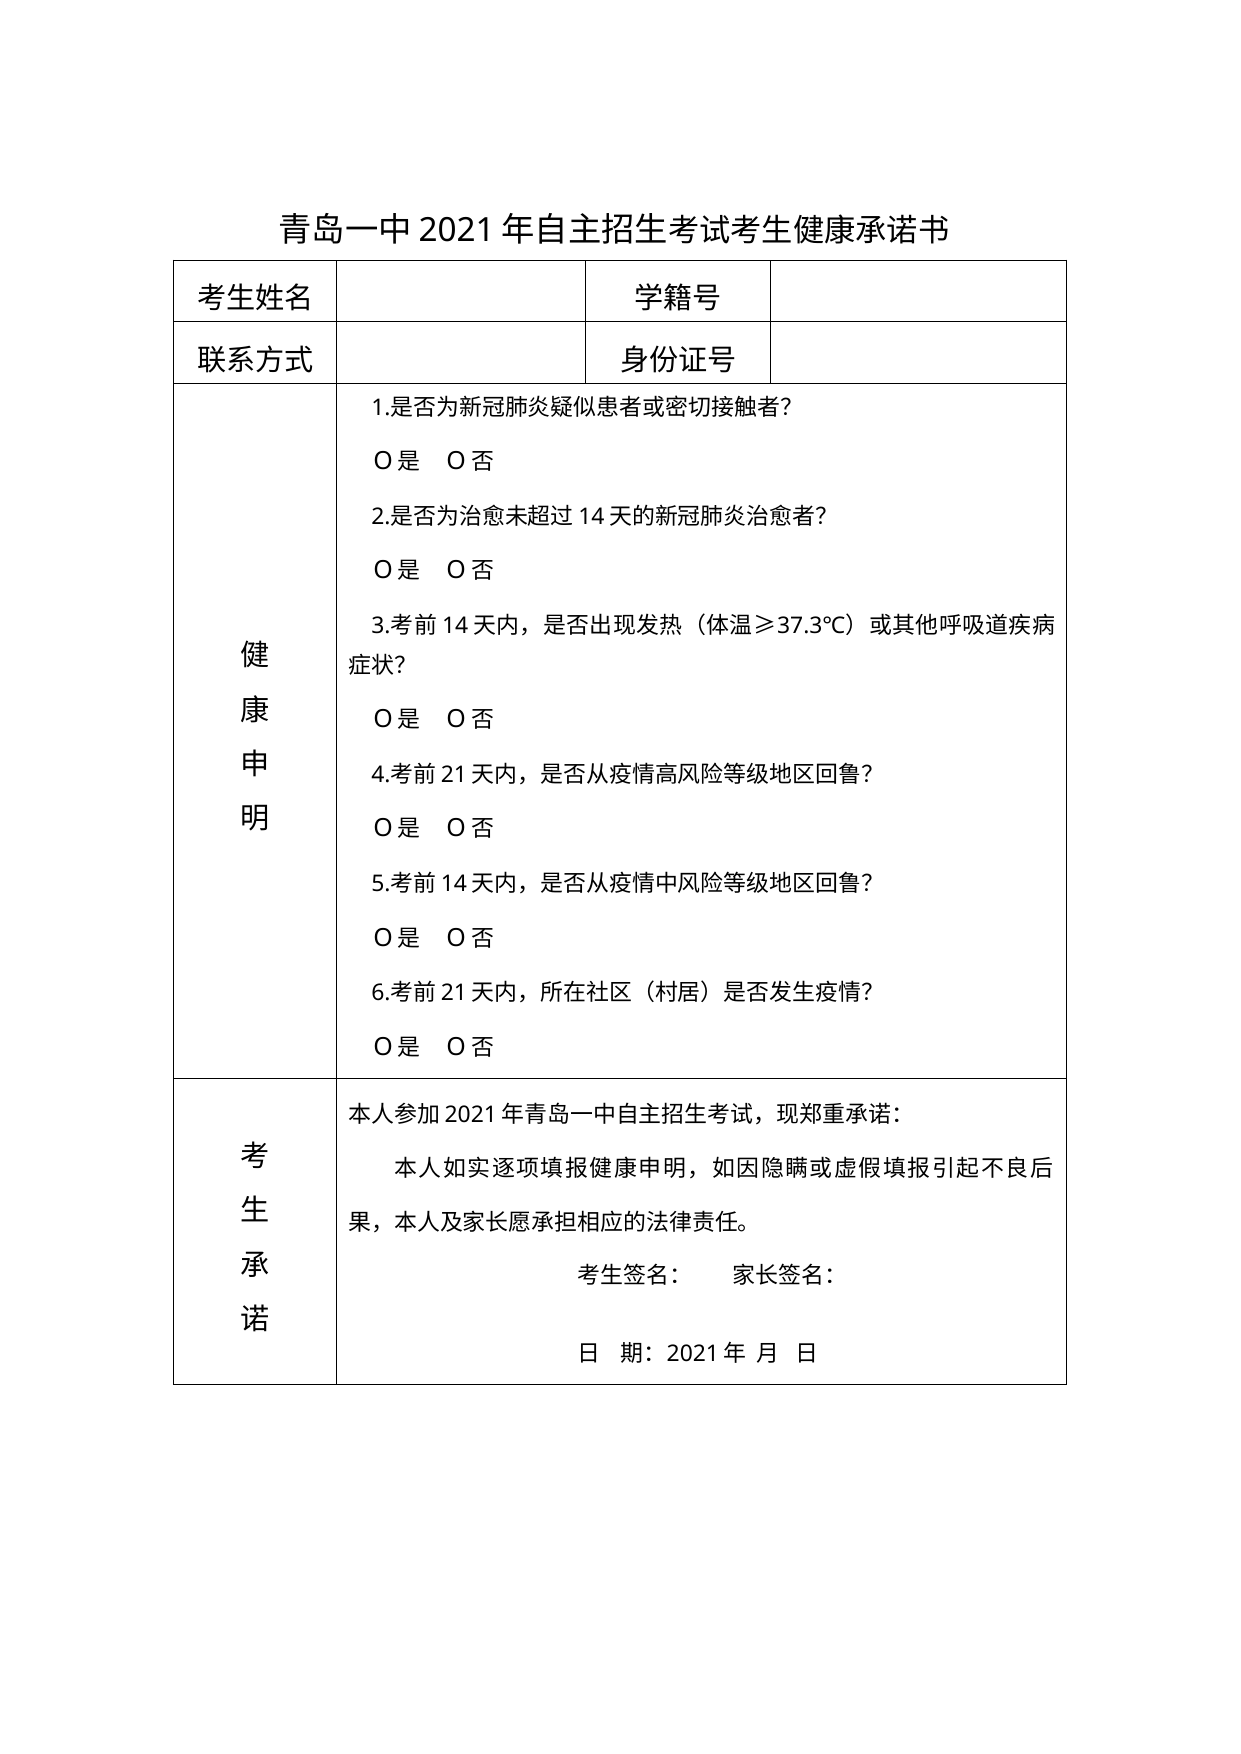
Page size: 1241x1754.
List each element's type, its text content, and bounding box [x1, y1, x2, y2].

table_cell 本人参加2021年青岛一中自主招生考试，现郑重承诺： 本人如实逐项填报健康申明，如因隐瞒或虚假填报引起不良后果，本人及家长愿承担相应的法律责任。 考生签名： 家长签名： 日 期：2021年 月 日 [337, 1079, 1066, 1384]
table_cell 联系方式 [174, 322, 336, 382]
table_cell [771, 322, 1066, 382]
table_cell [337, 322, 585, 382]
table_header 考生姓名 [174, 261, 336, 321]
table_header [337, 261, 585, 321]
table_header 学籍号 [586, 261, 770, 321]
table_cell 考 生 承 诺 [174, 1079, 336, 1384]
table_cell 1.是否为新冠肺炎疑似患者或密切接触者？ O是 O否 2.是否为治愈未超过14天的新冠肺炎治愈者？ O是 O否 3.考前14天内，是否出现发热（体温≥37.3℃）或其他呼吸道疾病症状？ O是 O否 4.考前21天内，是否从疫情高风险等级地区回鲁？ O是 O否 5.考前14天内，是否从疫情中风险等级地区回鲁？ O是 O否 6.考前21天内，所在社区（村居）是否发生疫情？ O是 O否 [337, 384, 1066, 1078]
text 青岛一中2021年自主招生考试考生健康承诺书 [130, 194, 1097, 259]
table_cell 身份证号 [586, 322, 770, 382]
table_cell 健 康 申 明 [174, 384, 336, 1078]
table_header [771, 261, 1066, 321]
